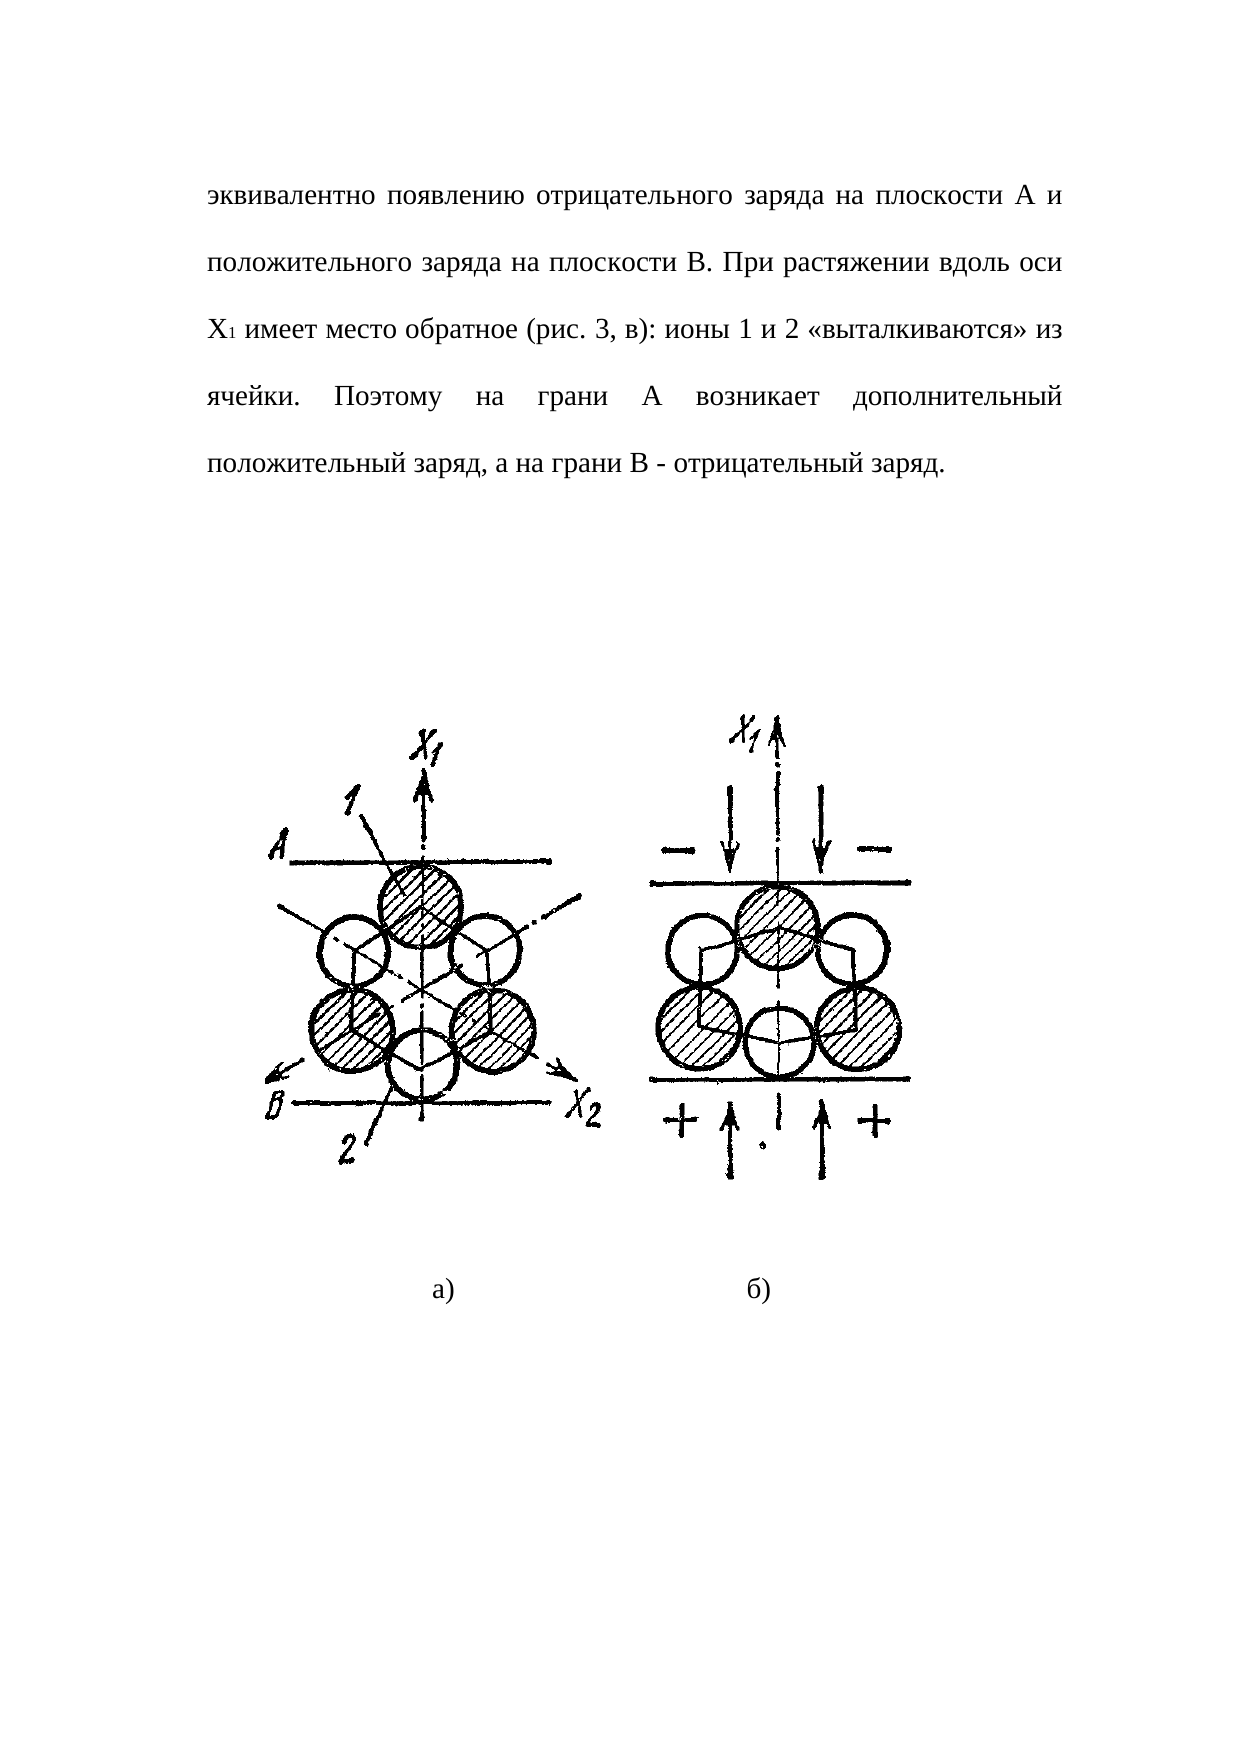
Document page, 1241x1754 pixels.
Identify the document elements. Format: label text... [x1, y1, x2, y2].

picture [265, 713, 912, 1180]
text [207, 177, 1063, 479]
text а) б) [207, 1271, 1063, 1304]
